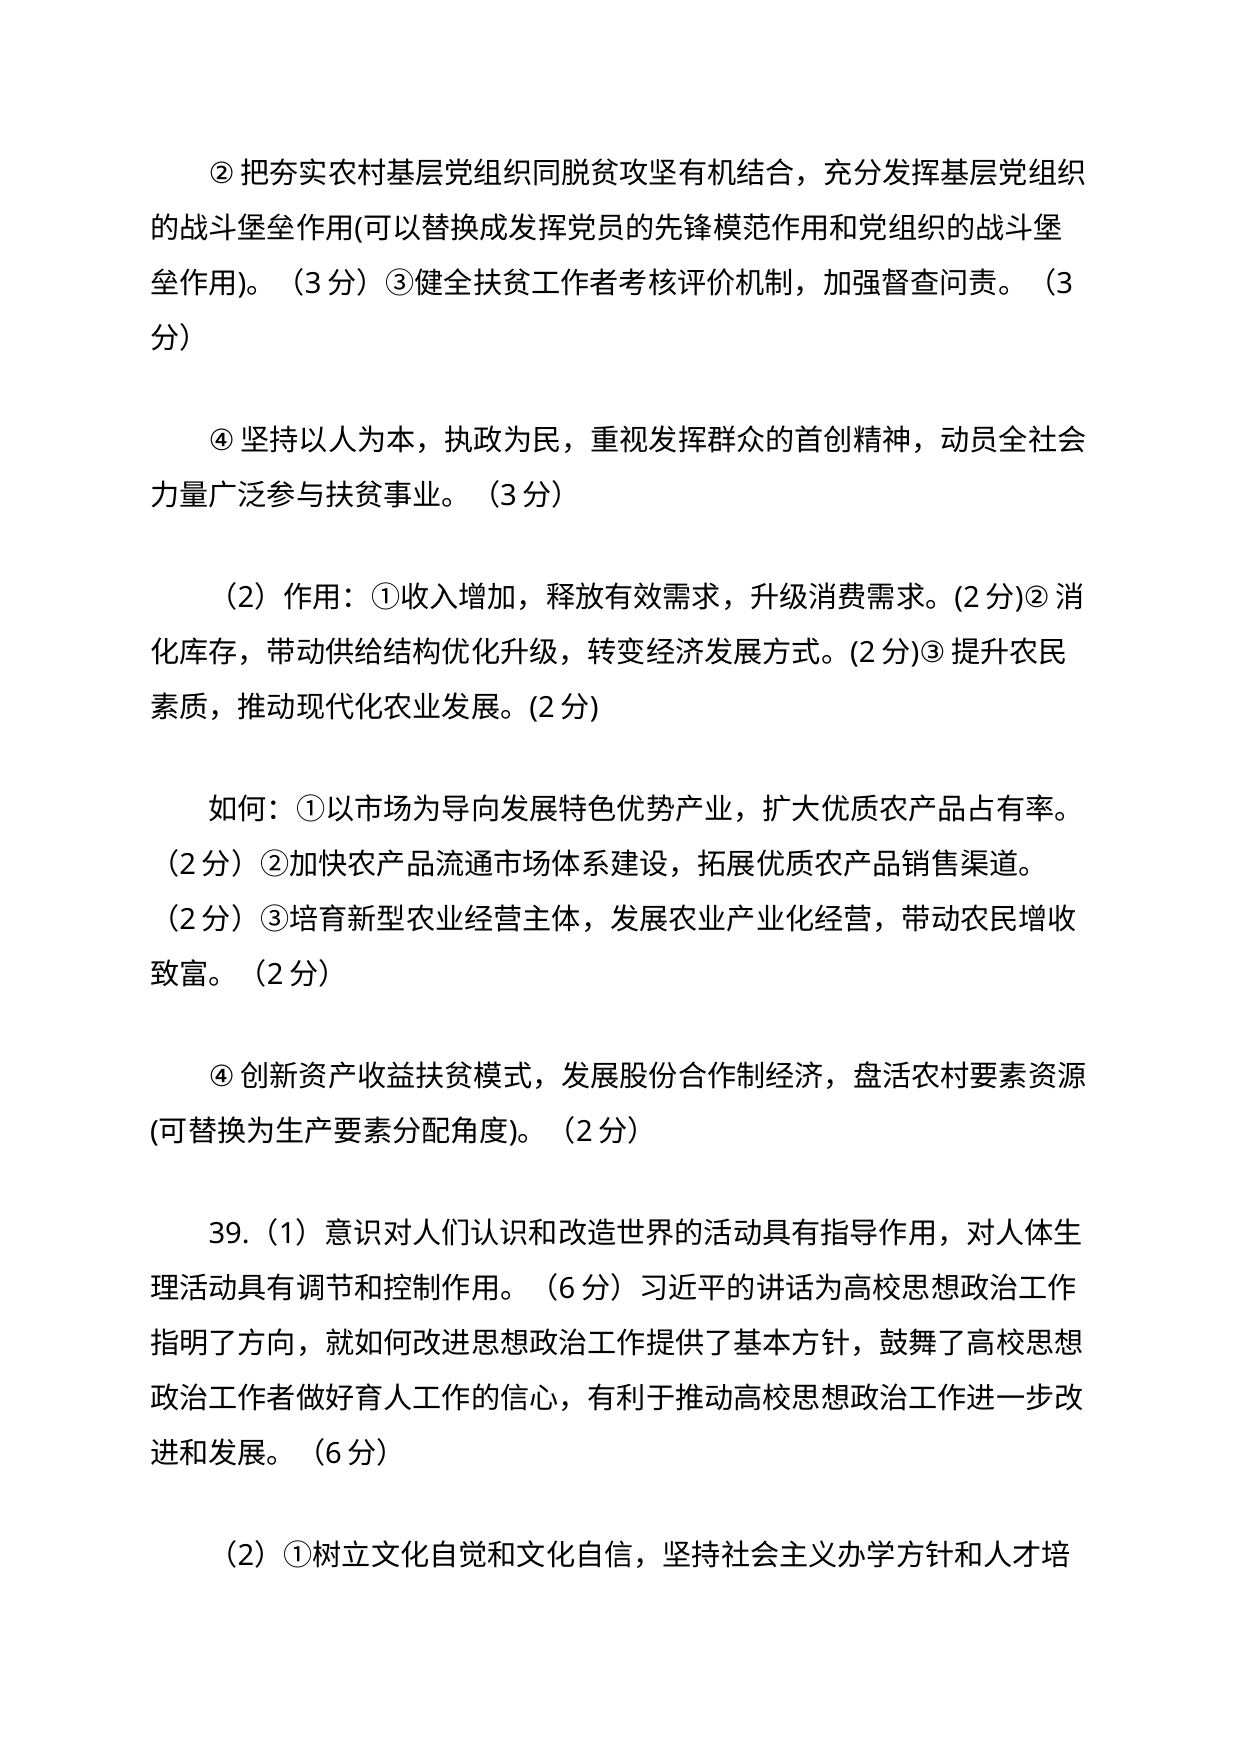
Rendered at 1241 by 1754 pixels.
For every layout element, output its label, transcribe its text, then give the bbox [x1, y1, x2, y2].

text ④创新资产收益扶贫模式，发展股份合作制经济，盘活农村要素资源(可替换为生产要素分配角度)。（2分） [150, 1053, 1090, 1150]
text 如何：①以市场为导向发展特色优势产业，扩大优质农产品占有率。（2分）②加快农产品流通市场体系建设，拓展优质农产品销售渠道。（2分）③培育新型农业经营主体，发展农业产业化经营，带动农民增收致富。（2分） [150, 786, 1090, 993]
text 39.（1）意识对人们认识和改造世界的活动具有指导作用，对人体生理活动具有调节和控制作用。（6分）习近平的讲话为高校思想政治工作指明了方向，就如何改进思想政治工作提供了基本方针，鼓舞了高校思想政治工作者做好育人工作的信心，有利于推动高校思想政治工作进一步改进和发展。（6分） [150, 1209, 1090, 1472]
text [150, 1531, 1090, 1574]
text （2）作用：①收入增加，释放有效需求，升级消费需求。(2分)②消化库存，带动供给结构优化升级，转变经济发展方式。(2分)③提升农民素质，推动现代化农业发展。(2分) [150, 574, 1090, 726]
text ②把夯实农村基层党组织同脱贫攻坚有机结合，充分发挥基层党组织的战斗堡垒作用(可以替换成发挥党员的先锋模范作用和党组织的战斗堡垒作用)。（3分）③健全扶贫工作者考核评价机制，加强督查问责。（3分） [150, 150, 1090, 357]
text ④坚持以人为本，执政为民，重视发挥群众的首创精神，动员全社会力量广泛参与扶贫事业。（3分） [150, 417, 1090, 514]
